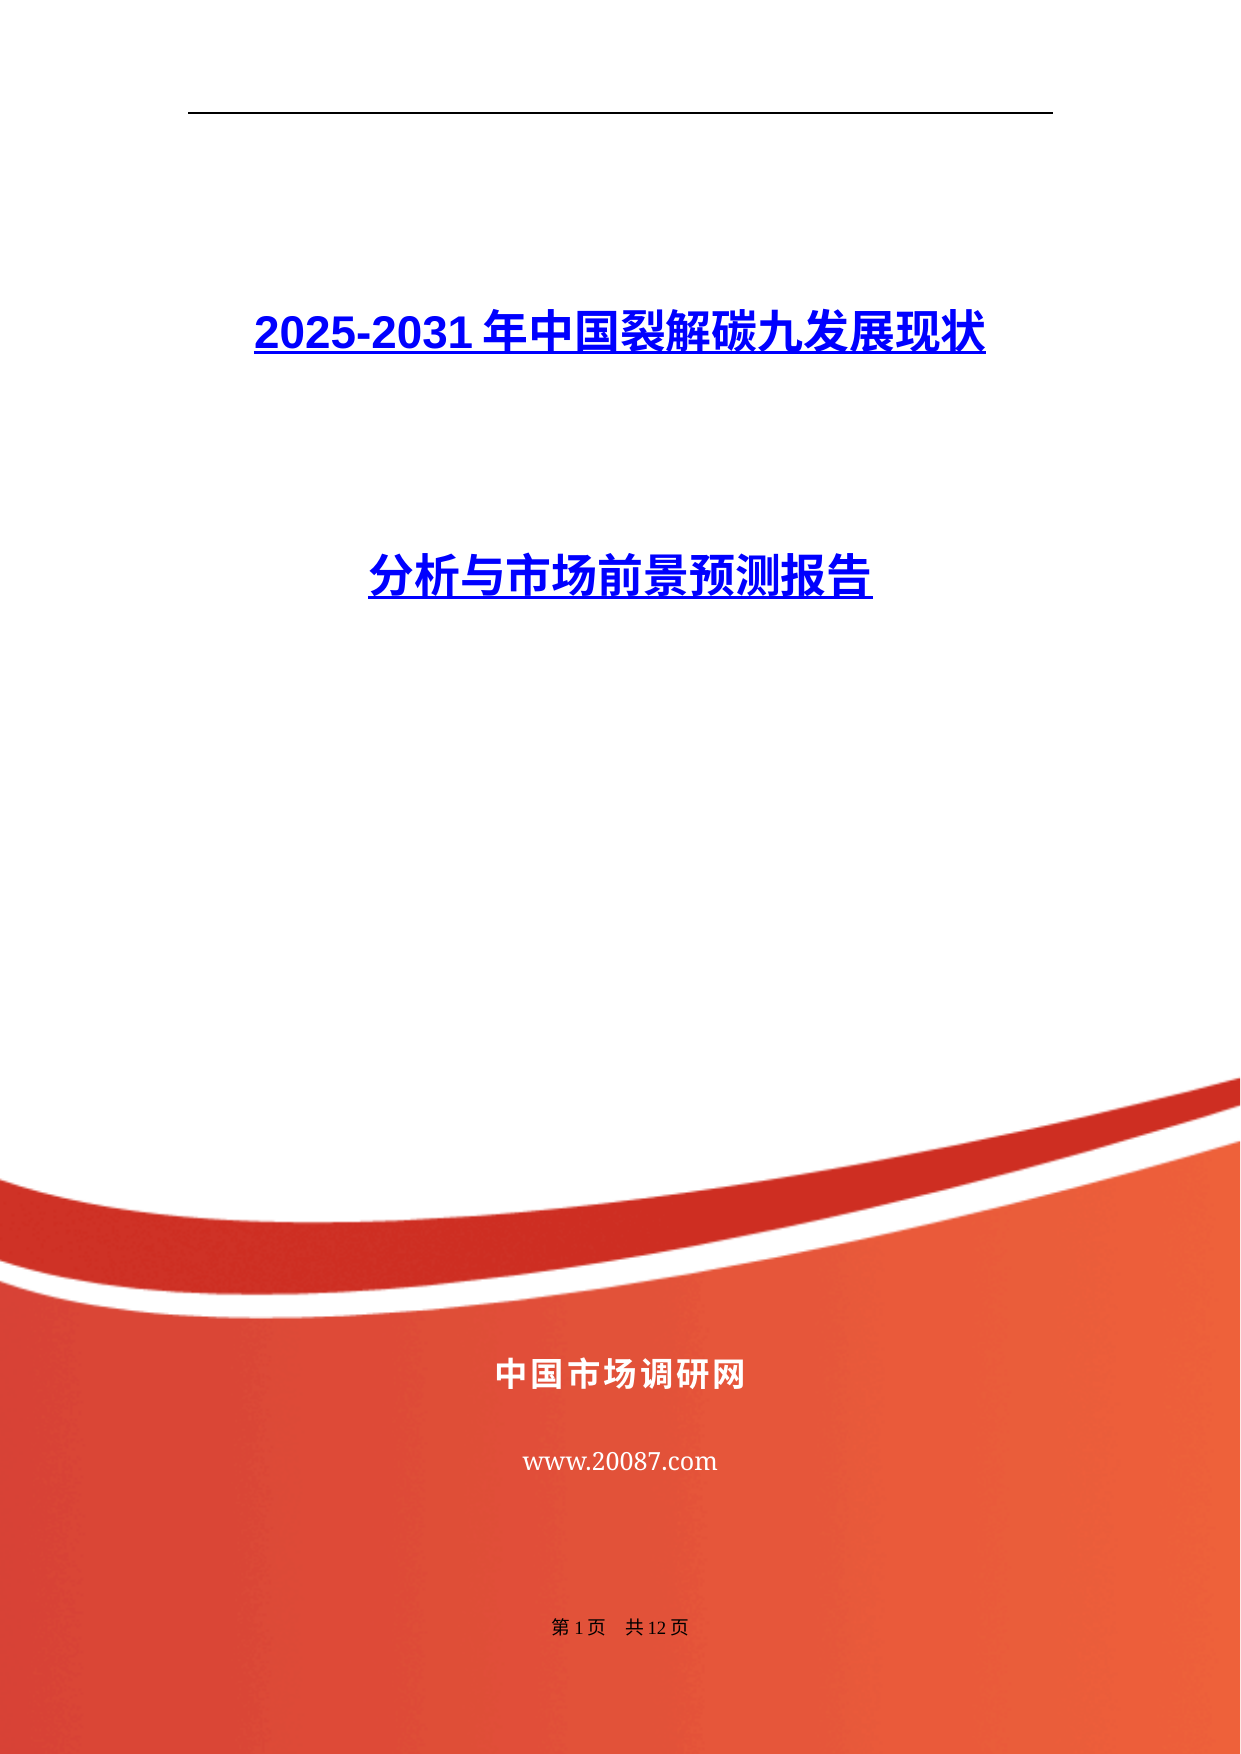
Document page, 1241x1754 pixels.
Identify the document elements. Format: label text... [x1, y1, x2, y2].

subtitle 中国市场调研网 [187, 1339, 1053, 1404]
picture [0, 1006, 1241, 1754]
text www.20087.com [187, 1428, 1053, 1493]
table_header 2025-2031年中国裂解碳九发展现状分析与市场前景预测报告 [188, 207, 1053, 773]
